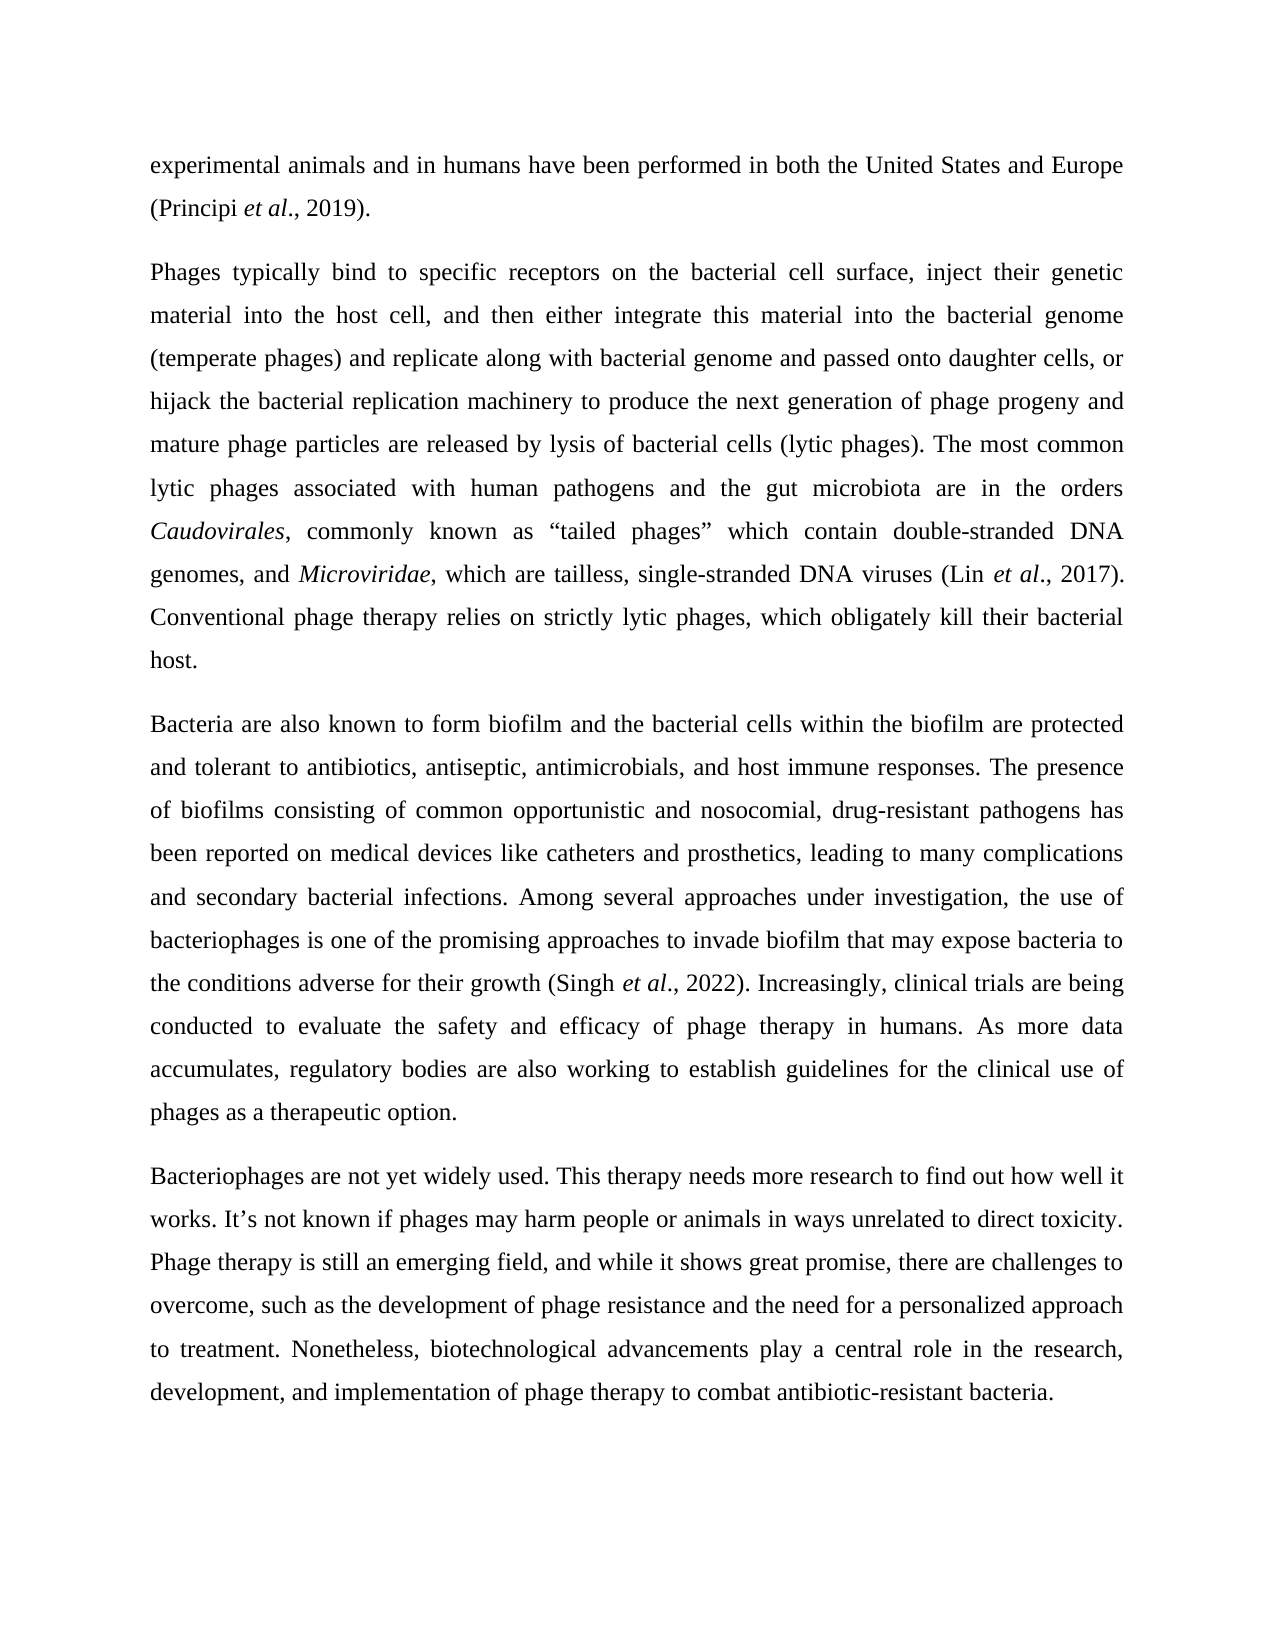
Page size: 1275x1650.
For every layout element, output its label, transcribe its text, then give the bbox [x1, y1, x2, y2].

text Bacteriophages are not yet widely used. This therapy needs more research to find out how well it works. It’s not known if phages may harm people or animals in ways unrelated to direct toxicity. Phage therapy is still an emerging field, and while it shows great promise, there are challenges to overcome, such as the development of phage resistance and the need for a personalized approach to treatment. Nonetheless, biotechnological advancements play a central role in the research, development, and implementation of phage therapy to combat antibiotic-resistant bacteria. [150, 1161, 1125, 1406]
text Bacteria are also known to form biofilm and the bacterial cells within the biofilm are protected and tolerant to antibiotics, antiseptic, antimicrobials, and host immune responses. The presence of biofilms consisting of common opportunistic and nosocomial, drug-resistant pathogens has been reported on medical devices like catheters and prosthetics, leading to many complications and secondary bacterial infections. Among several approaches under investigation, the use of bacteriophages is one of the promising approaches to invade biofilm that may expose bacteria to the conditions adverse for their growth (Singh et al., 2022). Increasingly, clinical trials are being conducted to evaluate the safety and efficacy of phage therapy in humans. As more data accumulates, regulatory bodies are also working to establish guidelines for the clinical use of phages as a therapeutic option. [150, 709, 1125, 1126]
text Phages typically bind to specific receptors on the bacterial cell surface, inject their genetic material into the host cell, and then either integrate this material into the bacterial genome (temperate phages) and replicate along with bacterial genome and passed onto daughter cells, or hijack the bacterial replication machinery to produce the next generation of phage progeny and mature phage particles are released by lysis of bacterial cells (lytic phages). The most common lytic phages associated with human pathogens and the gut microbiota are in the orders Caudovirales, commonly known as “tailed phages” which contain double-stranded DNA genomes, and Microviridae, which are tailless, single-stranded DNA viruses (Lin et al., 2017). Conventional phage therapy relies on strictly lytic phages, which obligately kill their bacterial host. [150, 257, 1125, 674]
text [150, 150, 1125, 222]
